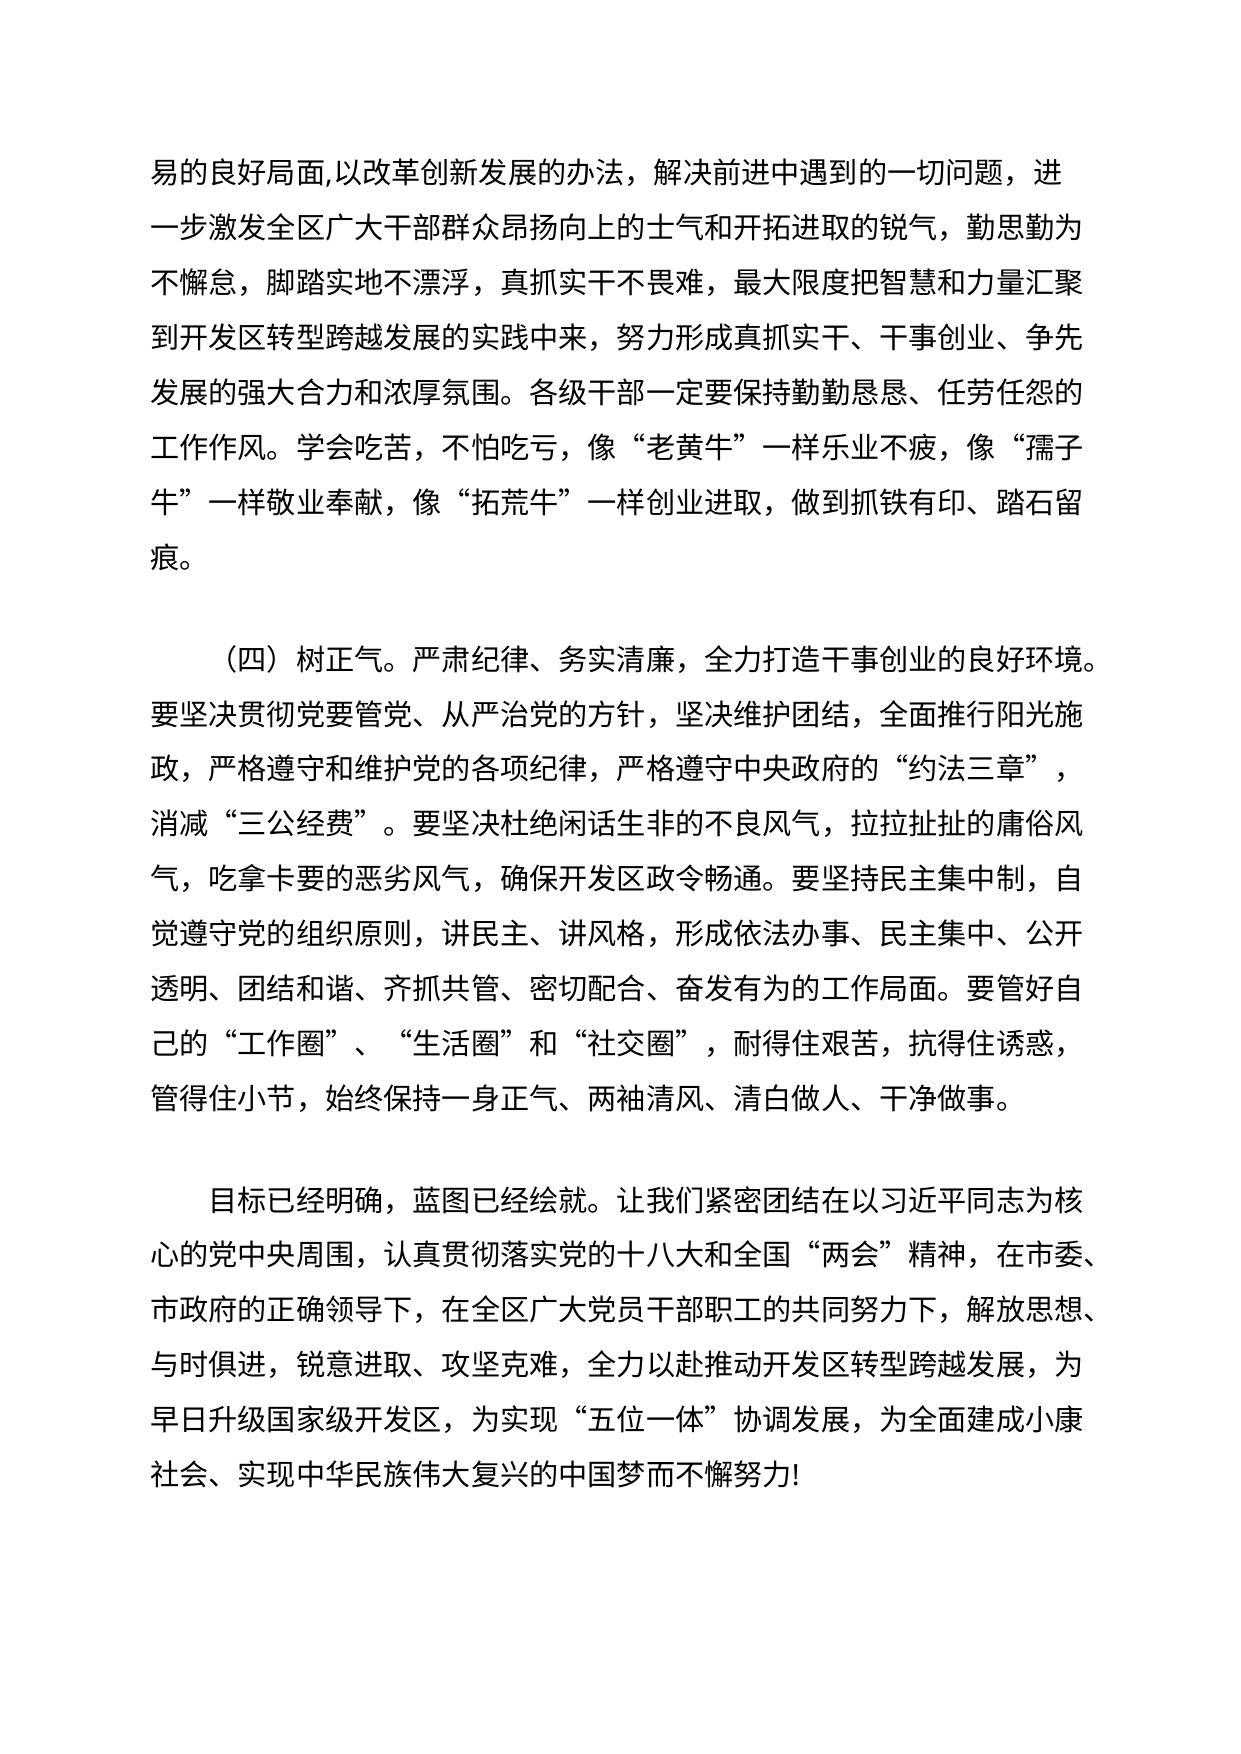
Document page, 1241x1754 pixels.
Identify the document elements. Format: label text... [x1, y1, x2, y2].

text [150, 150, 1090, 577]
text 目标已经明确，蓝图已经绘就。让我们紧密团结在以习近平同志为核心的党中央周围，认真贯彻落实党的十八大和全国“两会”精神，在市委、市政府的正确领导下，在全区广大党员干部职工的共同努力下，解放思想、与时俱进，锐意进取、攻坚克难，全力以赴推动开发区转型跨越发展，为早日升级国家级开发区，为实现“五位一体”协调发展，为全面建成小康社会、实现中华民族伟大复兴的中国梦而不懈努力! [150, 1177, 1090, 1494]
text （四）树正气。严肃纪律、务实清廉，全力打造干事创业的良好环境。要坚决贯彻党要管党、从严治党的方针，坚决维护团结，全面推行阳光施政，严格遵守和维护党的各项纪律，严格遵守中央政府的“约法三章”，消减“三公经费”。要坚决杜绝闲话生非的不良风气，拉拉扯扯的庸俗风气，吃拿卡要的恶劣风气，确保开发区政令畅通。要坚持民主集中制，自觉遵守党的组织原则，讲民主、讲风格，形成依法办事、民主集中、公开透明、团结和谐、齐抓共管、密切配合、奋发有为的工作局面。要管好自己的“工作圈”、“生活圈”和“社交圈”，耐得住艰苦，抗得住诱惑，管得住小节，始终保持一身正气、两袖清风、清白做人、干净做事。 [150, 636, 1090, 1118]
